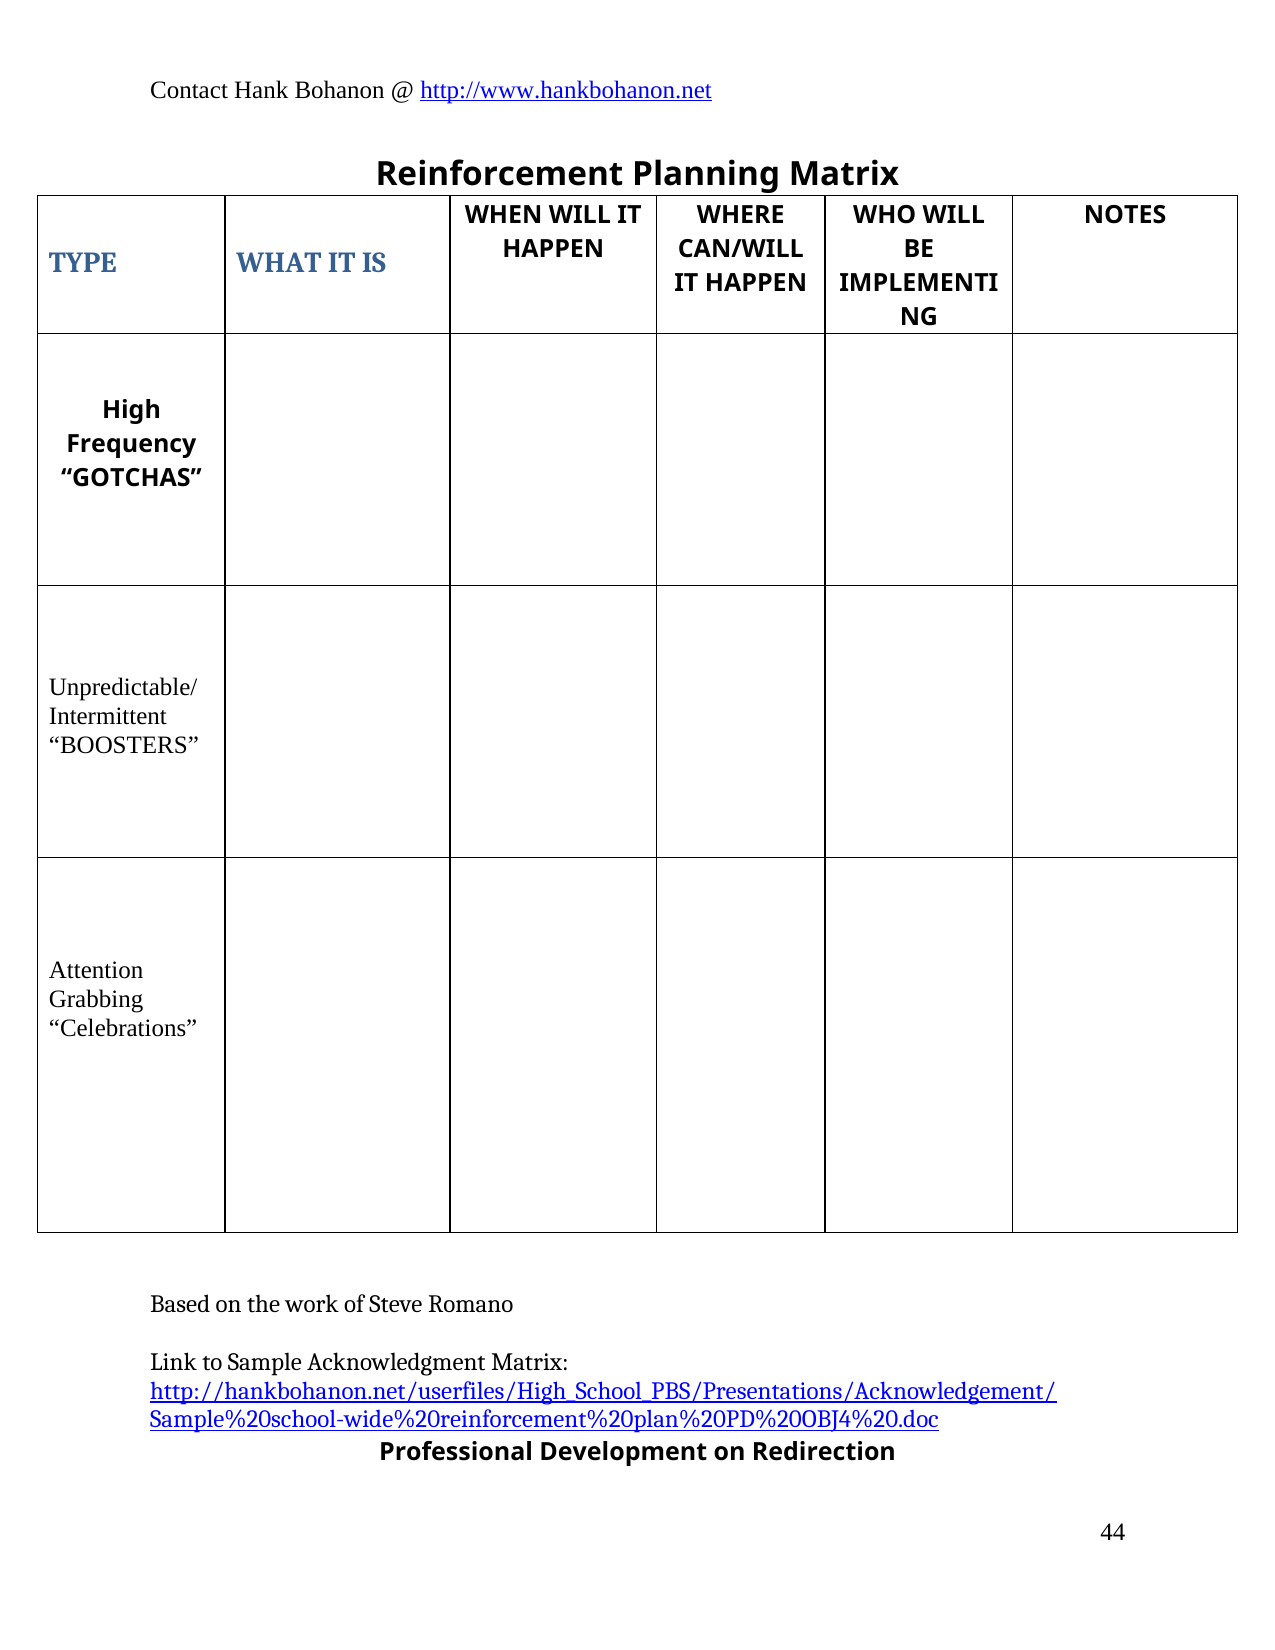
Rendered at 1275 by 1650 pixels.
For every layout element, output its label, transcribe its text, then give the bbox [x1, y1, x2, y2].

table_cell [226, 858, 449, 1232]
table_header WHEN WILL IT HAPPEN [451, 196, 656, 333]
table_cell [657, 858, 824, 1232]
text Link to Sample Acknowledgment Matrix: http://hankbohanon.net/userfiles/High_School_PBS/Presentations/Acknowledgement/Sample%20school-wide%20reinforcement%20plan%20PD%20OBJ4%20.doc [150, 1348, 1125, 1434]
table_cell Unpredictable/Intermittent “BOOSTERS” [38, 586, 224, 857]
table_cell [451, 334, 656, 585]
text Reinforcement Planning Matrix [150, 150, 1125, 195]
table_cell [657, 334, 824, 585]
table_cell [451, 586, 656, 857]
table_header WHO WILL BE IMPLEMENTING [826, 196, 1012, 333]
text Based on the work of Steve Romano [150, 1290, 1125, 1319]
text Professional Development on Redirection [150, 1434, 1125, 1468]
table_header TYPE [38, 196, 224, 333]
table_cell [226, 586, 449, 857]
table_cell [826, 858, 1012, 1232]
table_cell [226, 334, 449, 585]
table_cell [1013, 858, 1237, 1232]
table_cell [826, 334, 1012, 585]
table_cell [1013, 586, 1237, 857]
table_cell Attention Grabbing “Celebrations” [38, 858, 224, 1232]
table_cell [657, 586, 824, 857]
table_cell [451, 858, 656, 1232]
table_header NOTES [1013, 196, 1237, 333]
table_cell [1013, 334, 1237, 585]
table_cell [826, 586, 1012, 857]
table_header WHERE CAN/WILL IT HAPPEN [657, 196, 824, 333]
table_header WHAT IT IS [226, 196, 449, 333]
table_cell High Frequency “GOTCHAS” [38, 334, 224, 585]
